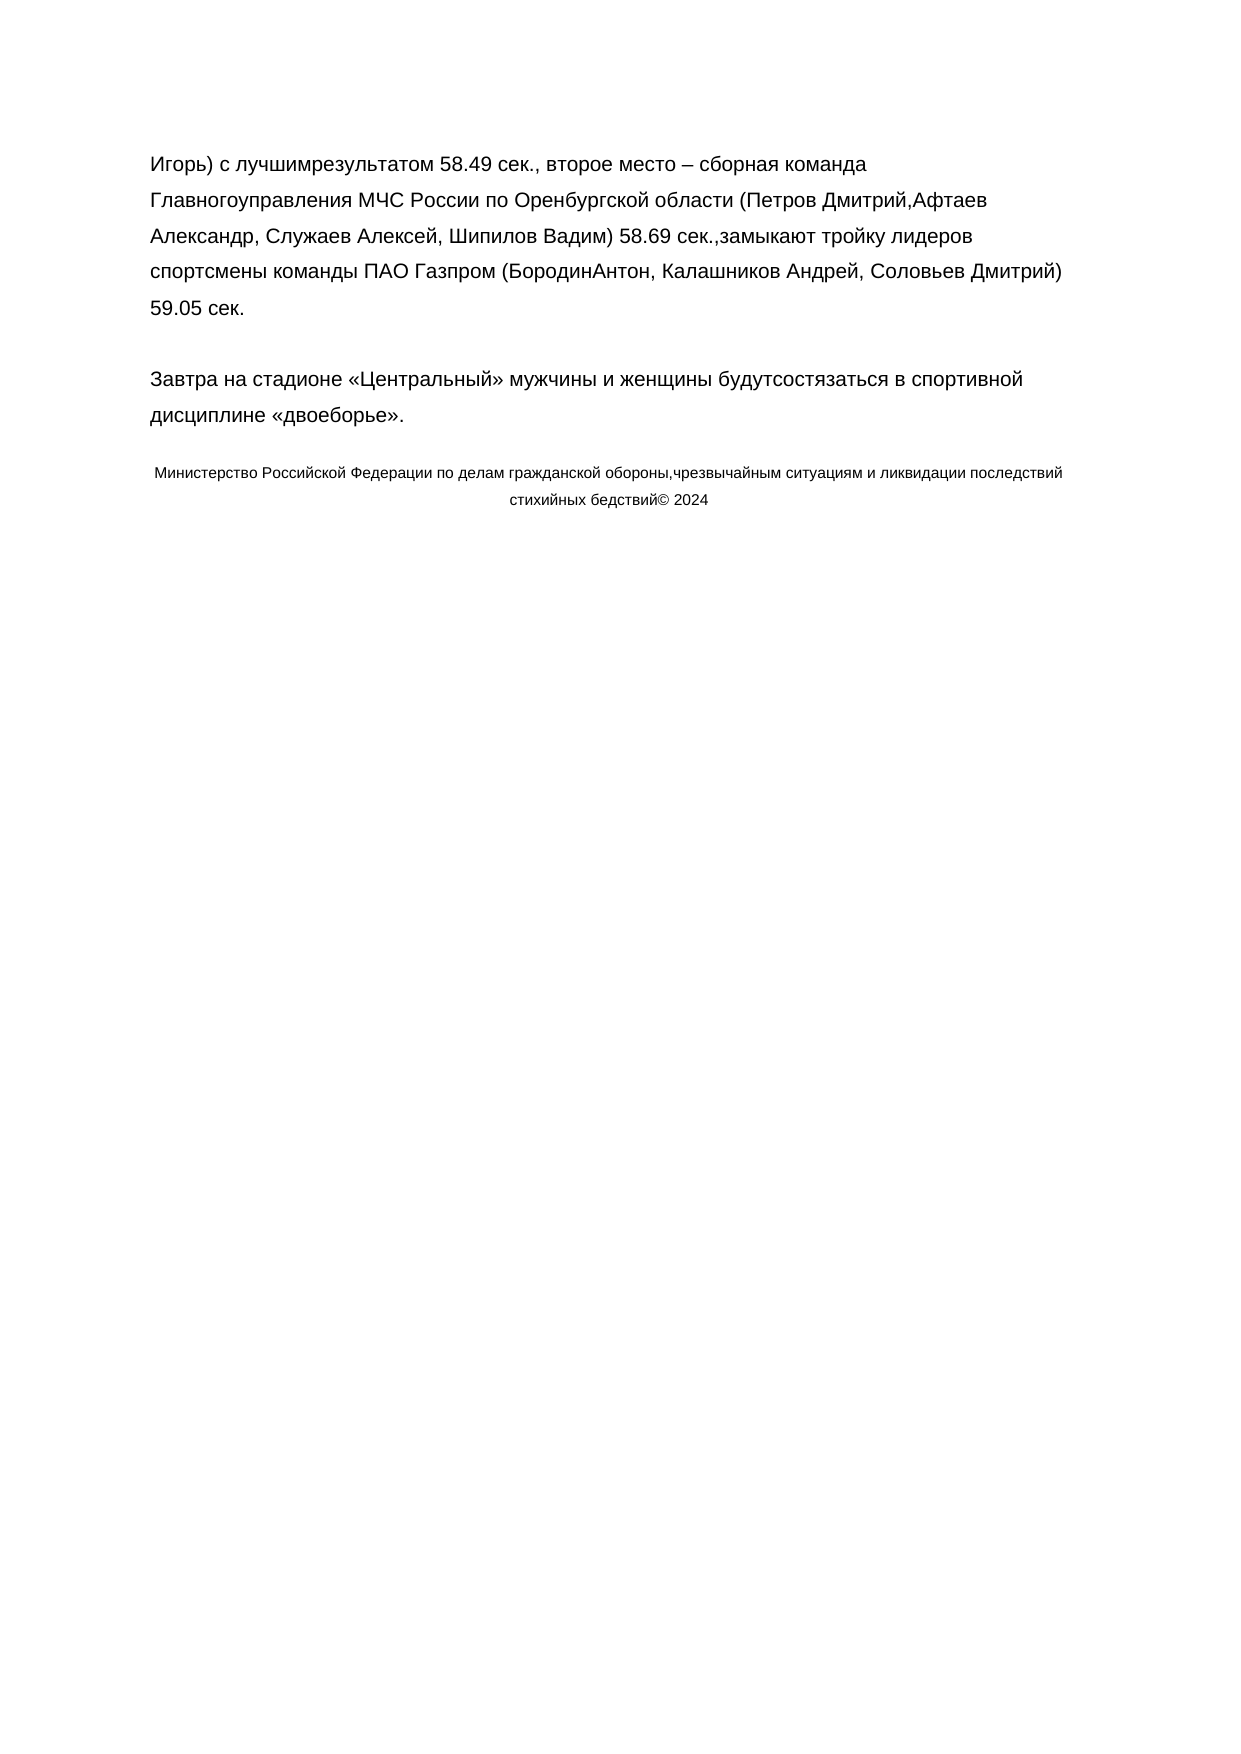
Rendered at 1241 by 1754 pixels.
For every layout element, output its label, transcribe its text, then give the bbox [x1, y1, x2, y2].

table_cell Министерство Российской Федерации по делам гражданской обороны,чрезвычайным ситуациям и ликвидации последствий стихийных бедствий© 2024 [140, 464, 1078, 546]
